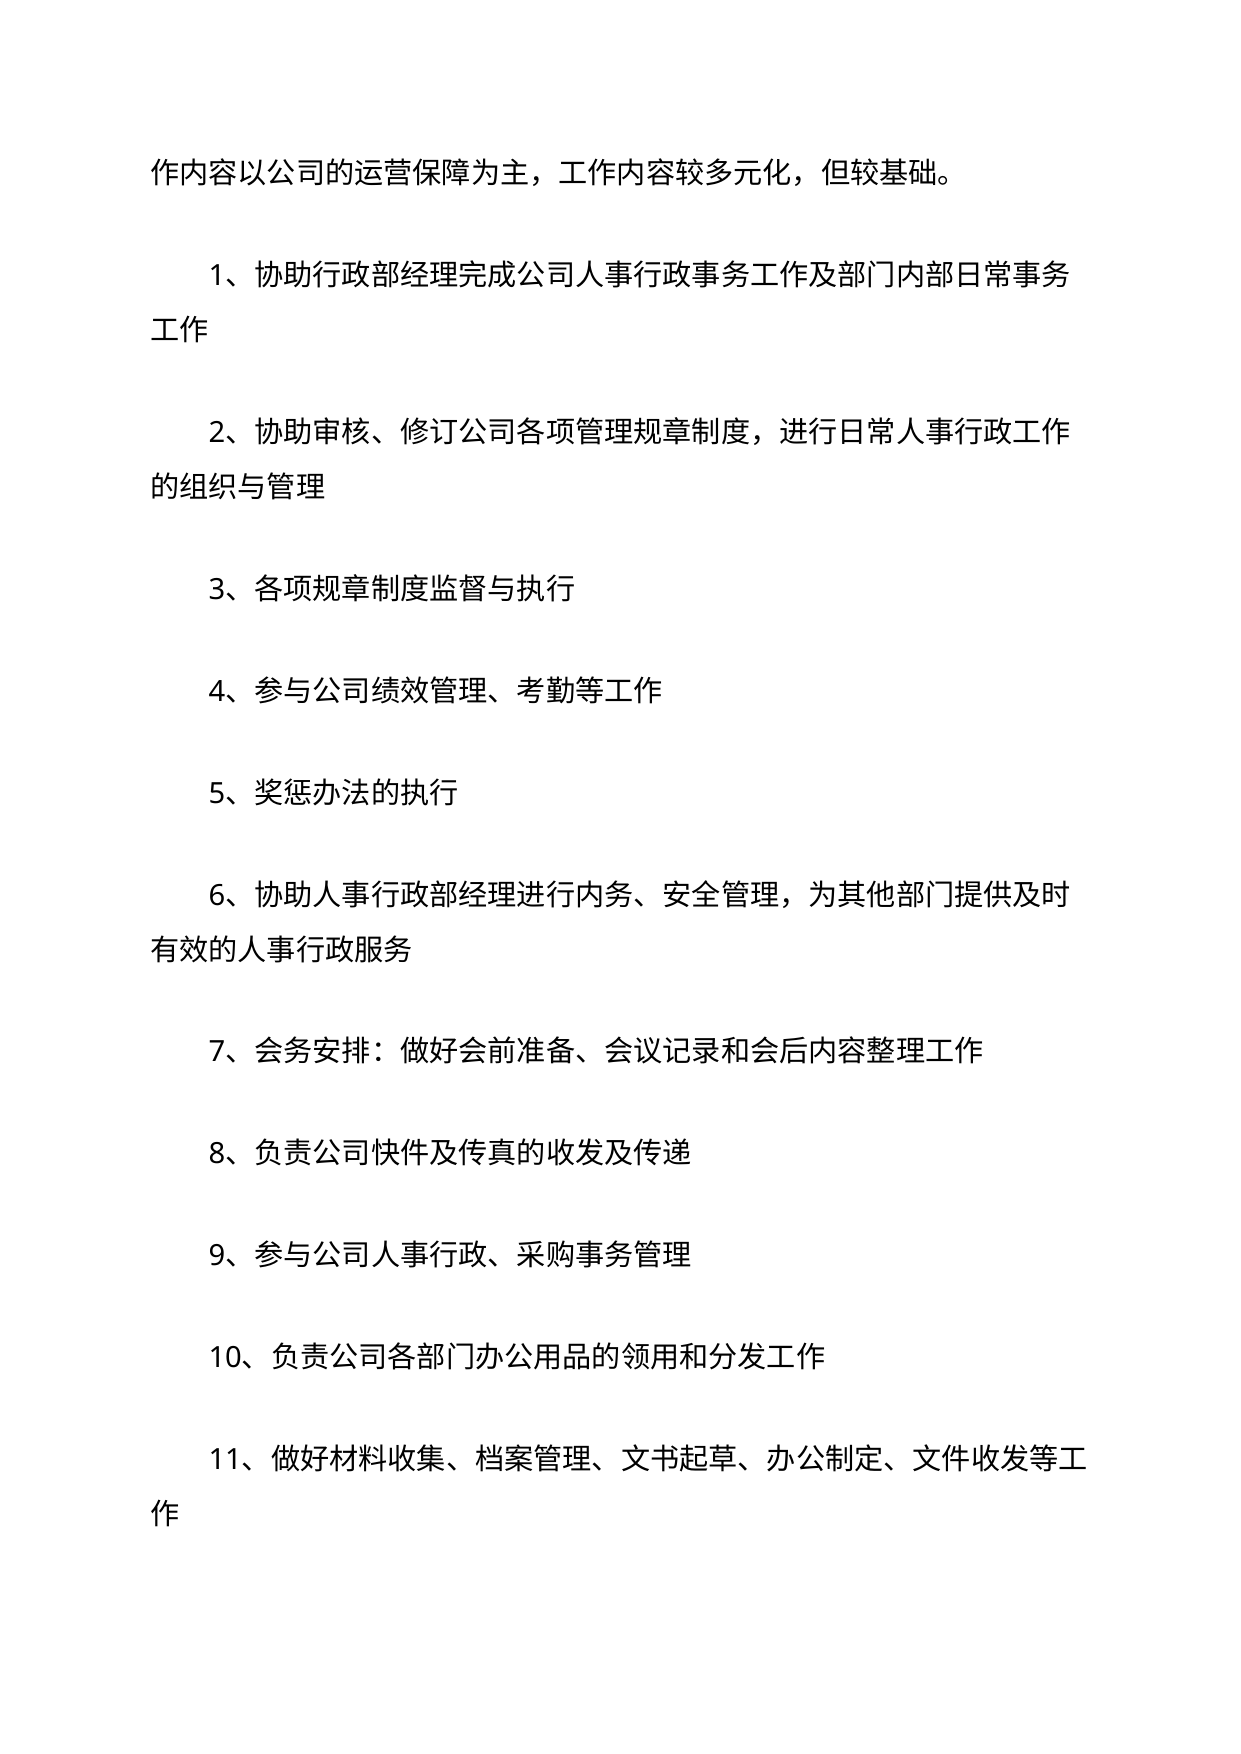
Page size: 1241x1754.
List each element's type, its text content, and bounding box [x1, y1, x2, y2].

text 1、协助行政部经理完成公司人事行政事务工作及部门内部日常事务工作 [150, 252, 1090, 349]
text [150, 150, 1090, 192]
text 6、协助人事行政部经理进行内务、安全管理，为其他部门提供及时有效的人事行政服务 [150, 871, 1090, 968]
text 11、做好材料收集、档案管理、文书起草、办公制定、文件收发等工作 [150, 1436, 1090, 1533]
text 8、负责公司快件及传真的收发及传递 [150, 1130, 1090, 1172]
text 10、负责公司各部门办公用品的领用和分发工作 [150, 1334, 1090, 1376]
text 7、会务安排：做好会前准备、会议记录和会后内容整理工作 [150, 1028, 1090, 1070]
text 4、参与公司绩效管理、考勤等工作 [150, 667, 1090, 710]
text 5、奖惩办法的执行 [150, 769, 1090, 812]
text 2、协助审核、修订公司各项管理规章制度，进行日常人事行政工作的组织与管理 [150, 408, 1090, 506]
text 9、参与公司人事行政、采购事务管理 [150, 1232, 1090, 1274]
text 3、各项规章制度监督与执行 [150, 565, 1090, 608]
